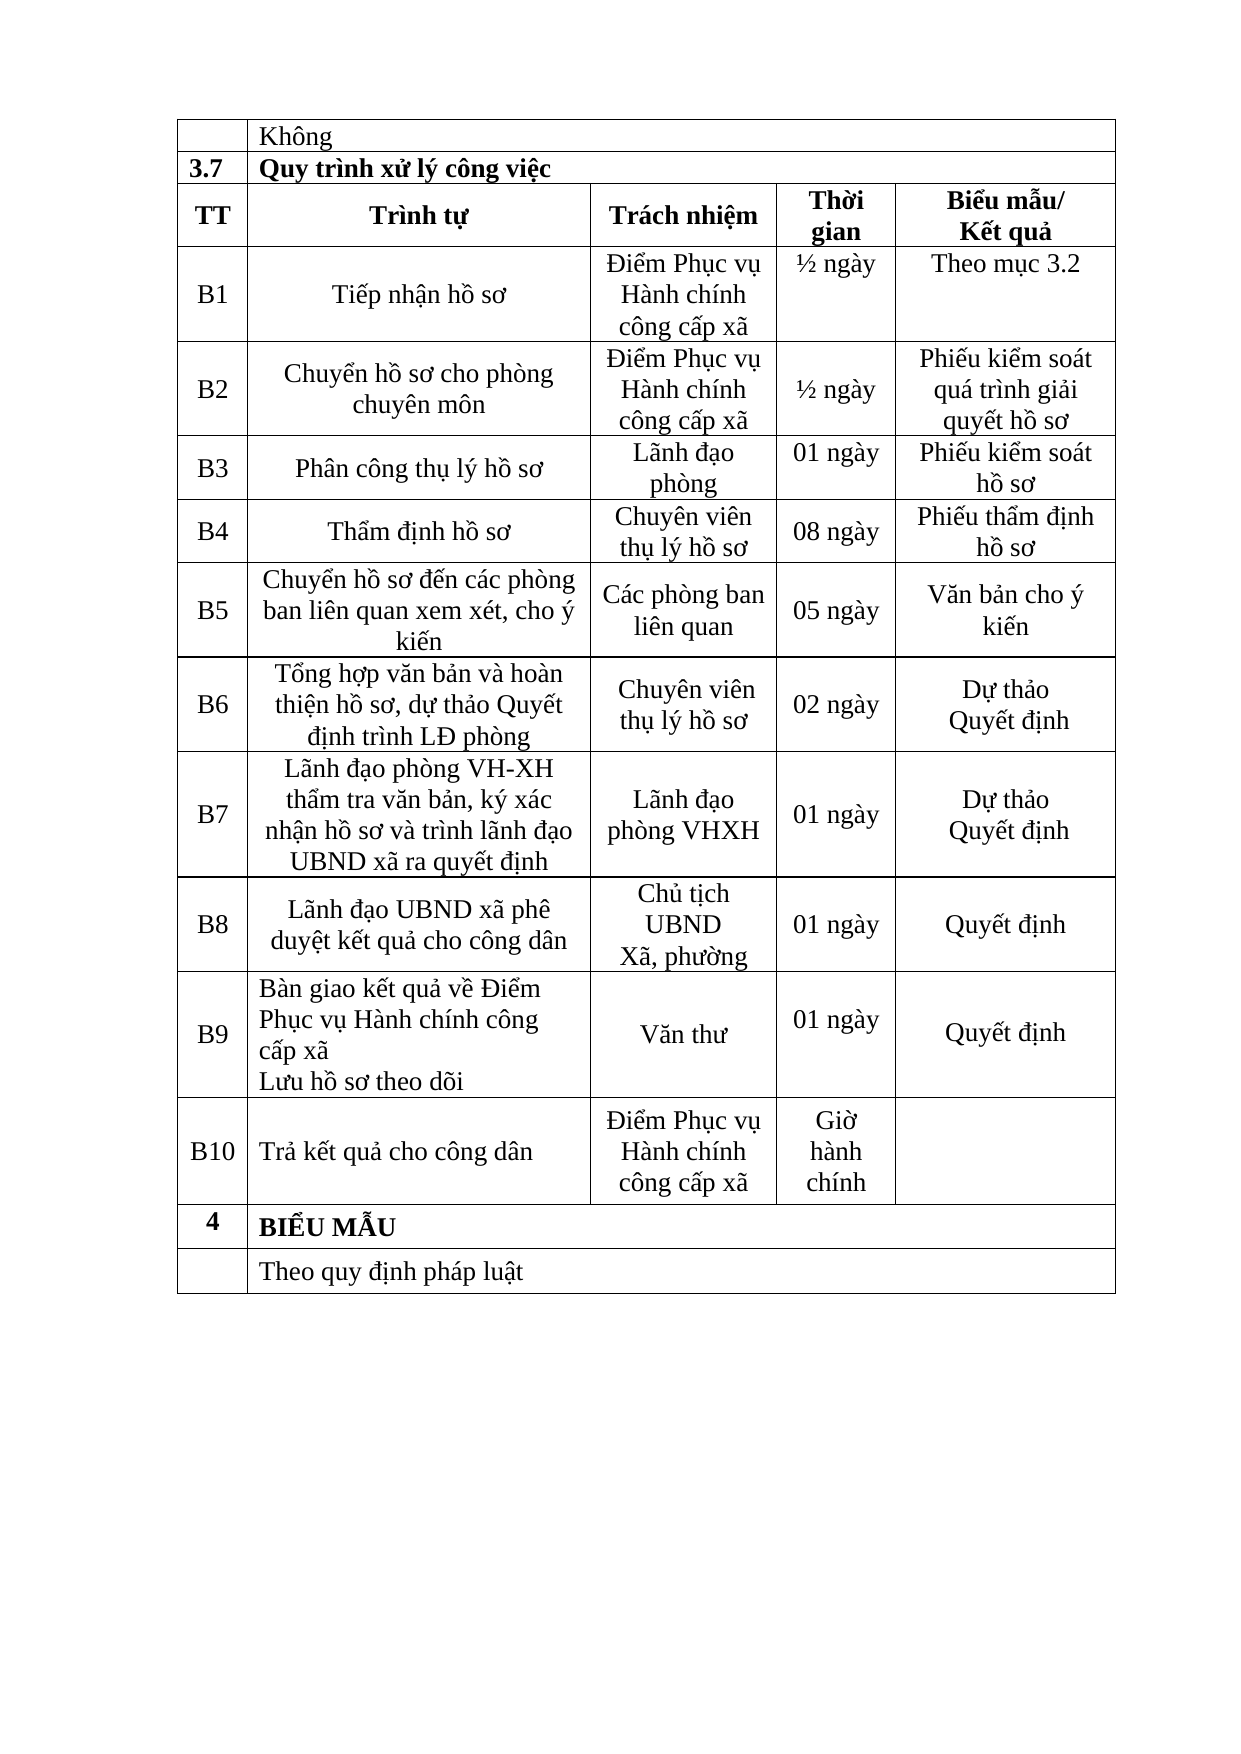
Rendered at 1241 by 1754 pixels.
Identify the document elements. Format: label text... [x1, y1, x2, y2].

table_cell Chuyển hồ sơ đến các phòng ban liên quan xem xét, cho ý kiến [248, 563, 590, 656]
table_cell Theo mục 3.2 [896, 247, 1115, 341]
table_cell [896, 1098, 1115, 1203]
table_cell Điểm Phục vụ Hành chính công cấp xã [591, 1098, 776, 1203]
table_cell Văn bản cho ý kiến [896, 563, 1115, 656]
table_cell B6 [178, 658, 247, 751]
table_cell ½ ngày [777, 342, 895, 435]
table_cell Chủ tịch UBND Xã, phường [591, 878, 776, 971]
table_cell Phiếu kiểm soát hồ sơ [896, 436, 1115, 498]
table_cell B8 [178, 878, 247, 971]
table_cell Chuyên viên thụ lý hồ sơ [591, 500, 776, 562]
table_cell Phiếu kiểm soát quá trình giải quyết hồ sơ [896, 342, 1115, 435]
table_cell 3.7 [178, 152, 247, 183]
table_cell Quyết định [896, 878, 1115, 971]
table_cell Giờ hành chính [777, 1098, 895, 1203]
table_cell Lãnh đạo phòng VHXH [591, 752, 776, 876]
table_cell Bàn giao kết quả về Điểm Phục vụ Hành chính công cấp xã Lưu hồ sơ theo dõi [248, 972, 590, 1097]
table_cell Văn thư [591, 972, 776, 1097]
table_cell Lãnh đạo phòng VH-XH thẩm tra văn bản, ký xác nhận hồ sơ và trình lãnh đạo UBND xã ra quyết định [248, 752, 590, 876]
table_cell B4 [178, 500, 247, 562]
table_cell Điểm Phục vụ Hành chính công cấp xã [591, 247, 776, 341]
table_cell B10 [178, 1098, 247, 1203]
table_cell Lãnh đạo phòng [591, 436, 776, 498]
table_cell B3 [178, 436, 247, 498]
table_cell B5 [178, 563, 247, 656]
table_cell B1 [178, 247, 247, 341]
table_cell Dự thảo Quyết định [896, 658, 1115, 751]
table_cell Lãnh đạo UBND xã phê duyệt kết quả cho công dân [248, 878, 590, 971]
table_cell Trình tự [248, 184, 590, 246]
table_cell [178, 1249, 247, 1293]
table_cell B9 [178, 972, 247, 1097]
table_cell Biểu mẫu/ Kết quả [896, 184, 1115, 246]
table_cell Không [248, 120, 1115, 151]
table_cell Quyết định [896, 972, 1115, 1097]
table_cell 02 ngày [777, 658, 895, 751]
table_cell BIỂU MẪU [248, 1205, 1115, 1248]
table_cell ½ ngày [777, 247, 895, 341]
table_cell B2 [178, 342, 247, 435]
table_cell Phân công thụ lý hồ sơ [248, 436, 590, 498]
table_cell Điểm Phục vụ Hành chính công cấp xã [591, 342, 776, 435]
table_cell Thẩm định hồ sơ [248, 500, 590, 562]
table_cell Theo quy định pháp luật [248, 1249, 1115, 1293]
table_cell TT [178, 184, 247, 246]
table_cell Thời gian [777, 184, 895, 246]
table_cell Dự thảo Quyết định [896, 752, 1115, 876]
table_cell Phiếu thẩm định hồ sơ [896, 500, 1115, 562]
table_cell [178, 120, 247, 151]
table_cell 01 ngày [777, 752, 895, 876]
table_cell 4 [178, 1205, 247, 1248]
table_cell 08 ngày [777, 500, 895, 562]
table_cell 01 ngày [777, 878, 895, 971]
table_cell 01 ngày [777, 972, 895, 1097]
table_cell Tiếp nhận hồ sơ [248, 247, 590, 341]
table_cell 01 ngày [777, 436, 895, 498]
table_cell Trả kết quả cho công dân [248, 1098, 590, 1203]
table_cell Các phòng ban liên quan [591, 563, 776, 656]
table_cell Tổng hợp văn bản và hoàn thiện hồ sơ, dự thảo Quyết định trình LĐ phòng [248, 658, 590, 751]
table_cell Trách nhiệm [591, 184, 776, 246]
table_cell Quy trình xử lý công việc [248, 152, 1115, 183]
table_cell 05 ngày [777, 563, 895, 656]
table_cell Chuyên viên thụ lý hồ sơ [591, 658, 776, 751]
table_cell Chuyển hồ sơ cho phòng chuyên môn [248, 342, 590, 435]
table_cell B7 [178, 752, 247, 876]
